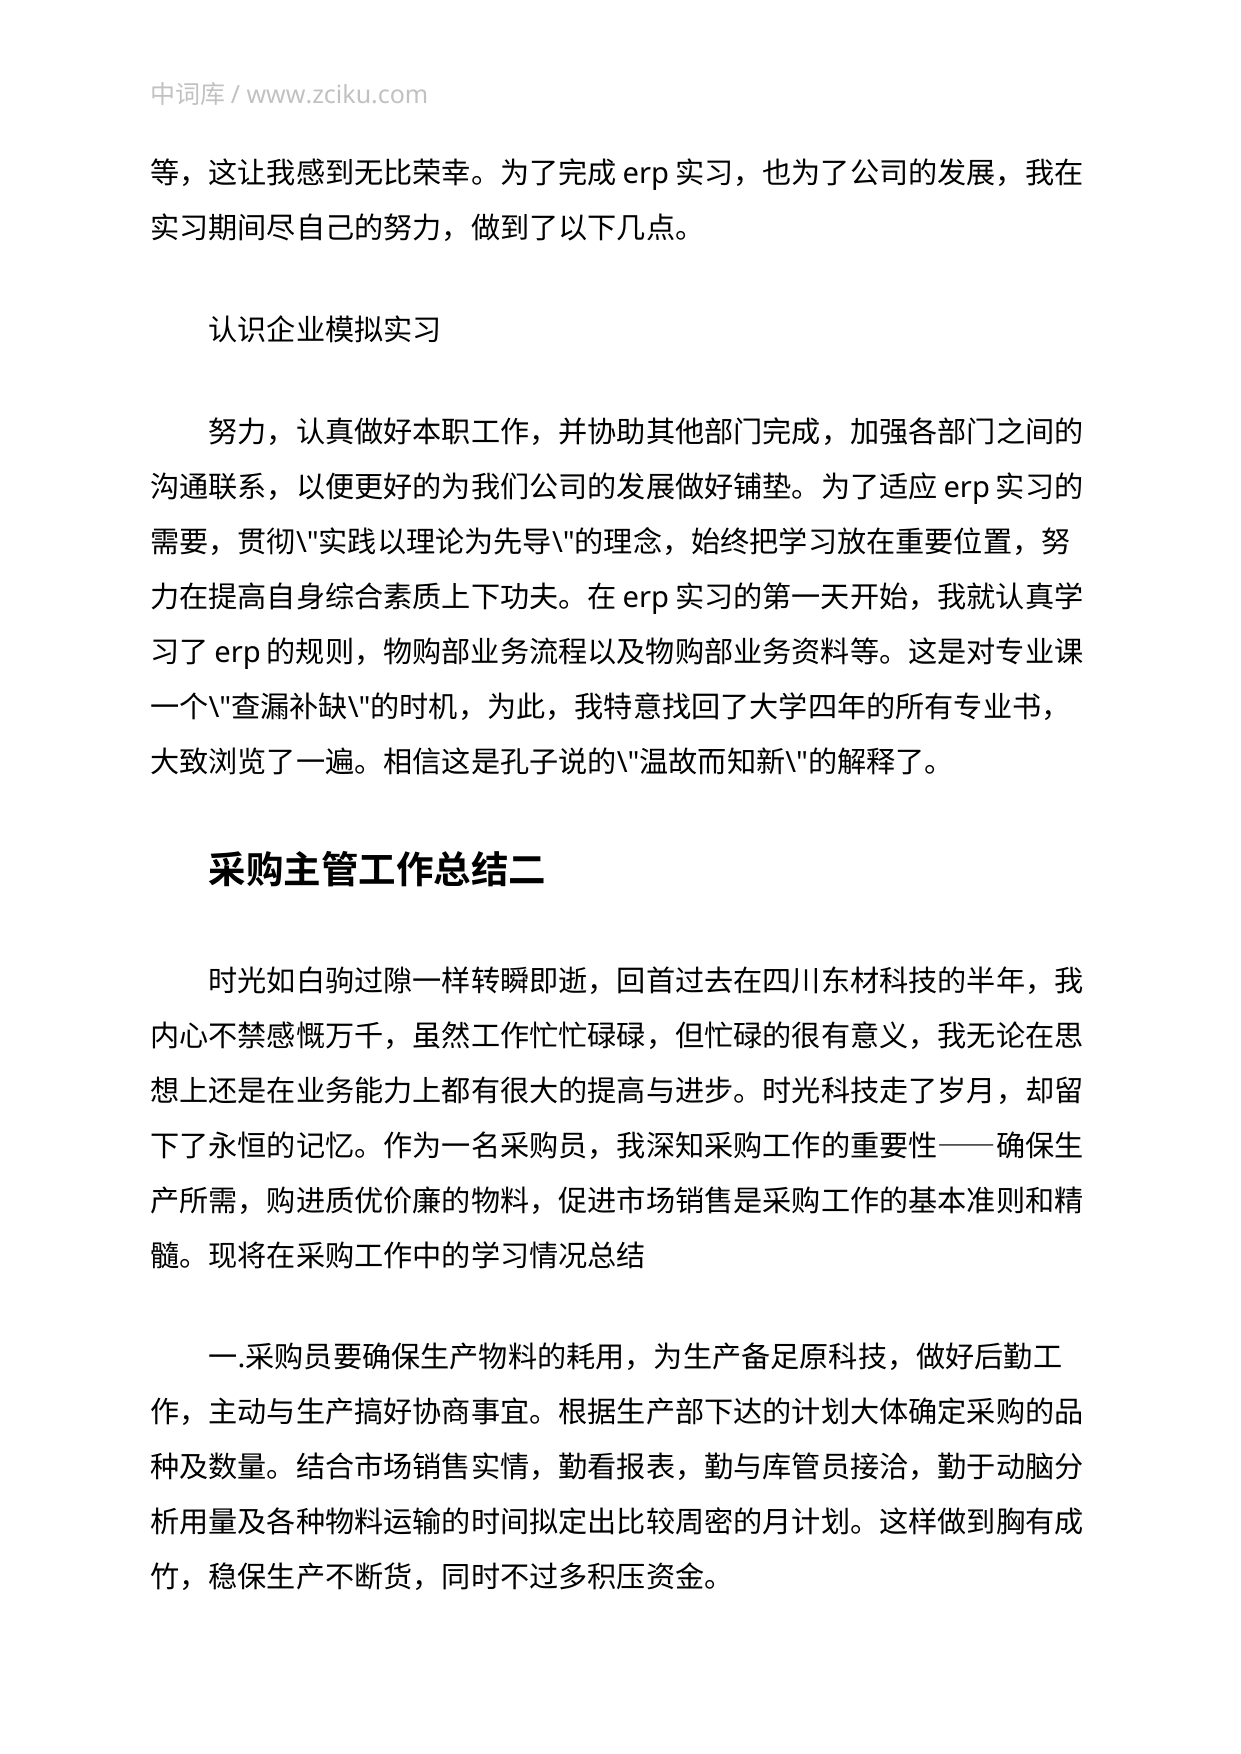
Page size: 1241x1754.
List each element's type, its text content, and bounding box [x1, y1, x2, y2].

text 一.采购员要确保生产物料的耗用，为生产备足原科技，做好后勤工作，主动与生产搞好协商事宜。根据生产部下达的计划大体确定采购的品种及数量。结合市场销售实情，勤看报表，勤与库管员接洽，勤于动脑分析用量及各种物料运输的时间拟定出比较周密的月计划。这样做到胸有成竹，稳保生产不断货，同时不过多积压资金。 [150, 1334, 1090, 1596]
text 时光如白驹过隙一样转瞬即逝，回首过去在四川东材科技的半年，我内心不禁感慨万千，虽然工作忙忙碌碌，但忙碌的很有意义，我无论在思想上还是在业务能力上都有很大的提高与进步。时光科技走了岁月，却留下了永恒的记忆。作为一名采购员，我深知采购工作的重要性——确保生产所需，购进质优价廉的物料，促进市场销售是采购工作的基本准则和精髓。现将在采购工作中的学习情况总结 [150, 958, 1090, 1274]
text 认识企业模拟实习 [150, 307, 1090, 349]
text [150, 150, 1090, 247]
text 努力，认真做好本职工作，并协助其他部门完成，加强各部门之间的沟通联系，以便更好的为我们公司的发展做好铺垫。为了适应erp实习的需要，贯彻\"实践以理论为先导\"的理念，始终把学习放在重要位置，努力在提高自身综合素质上下功夫。在erp实习的第一天开始，我就认真学习了erp的规则，物购部业务流程以及物购部业务资料等。这是对专业课一个\"查漏补缺\"的时机，为此，我特意找回了大学四年的所有专业书，大致浏览了一遍。相信这是孔子说的\"温故而知新\"的解释了。 [150, 408, 1090, 781]
text 采购主管工作总结二 [150, 840, 1090, 895]
